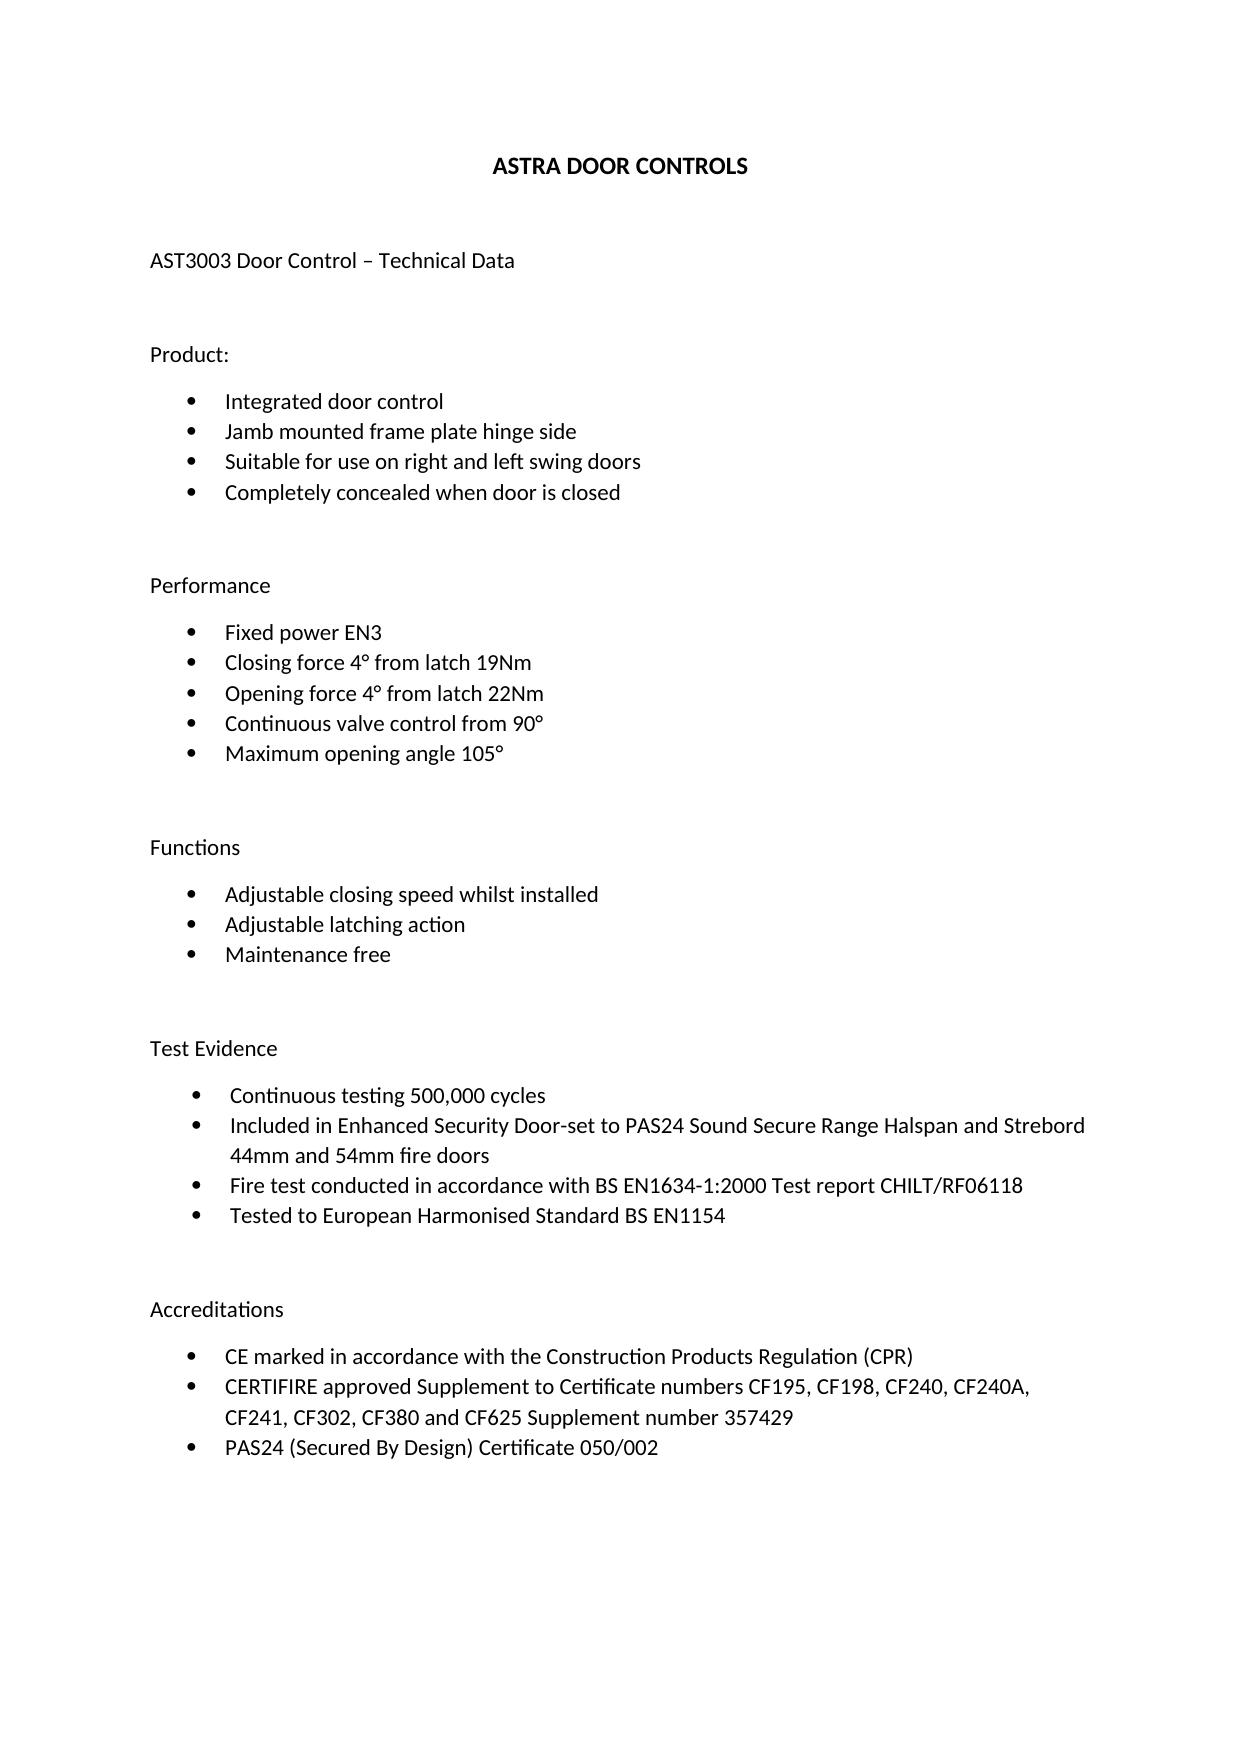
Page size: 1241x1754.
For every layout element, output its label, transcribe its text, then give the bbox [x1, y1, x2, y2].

list Jamb mounted frame plate hinge side [187, 417, 1090, 445]
list Fire test conducted in accordance with BS EN1634-1:2000 Test report CHILT/RF06118 [192, 1171, 1090, 1199]
text Test Evidence [150, 1034, 1090, 1062]
list Adjustable closing speed whilst installed [187, 880, 1090, 908]
list Opening force 4° from latch 22Nm [187, 679, 1090, 707]
text Accreditations [150, 1295, 1090, 1323]
list PAS24 (Secured By Design) Certificate 050/002 [187, 1433, 1090, 1461]
text Product: [150, 340, 1090, 368]
list Closing force 4° from latch 19Nm [187, 648, 1090, 677]
list Integrated door control [187, 387, 1090, 415]
text ASTRA DOOR CONTROLS [150, 150, 1090, 181]
list Adjustable latching action [187, 910, 1090, 938]
text AST3003 Door Control – Technical Data [150, 246, 1090, 274]
list CERTIFIRE approved Supplement to Certificate numbers CF195, CF198, CF240, CF240A, CF241, CF302, CF380 and CF625 Supplement number 357429 [187, 1372, 1090, 1431]
list Completely concealed when door is closed [187, 478, 1090, 506]
list Maintenance free [187, 940, 1090, 968]
list Continuous testing 500,000 cycles [192, 1081, 1090, 1109]
list Included in Enhanced Security Door-set to PAS24 Sound Secure Range Halspan and Strebord 44mm and 54mm fire doors [192, 1111, 1090, 1169]
list Fixed power EN3 [187, 618, 1090, 646]
list Tested to European Harmonised Standard BS EN1154 [192, 1202, 1090, 1230]
list CE marked in accordance with the Construction Products Regulation (CPR) [187, 1342, 1090, 1370]
list Maximum opening angle 105° [187, 739, 1090, 767]
list Suitable for use on right and left swing doors [187, 447, 1090, 476]
text Functions [150, 833, 1090, 861]
text Performance [150, 571, 1090, 599]
list Continuous valve control from 90° [187, 709, 1090, 737]
